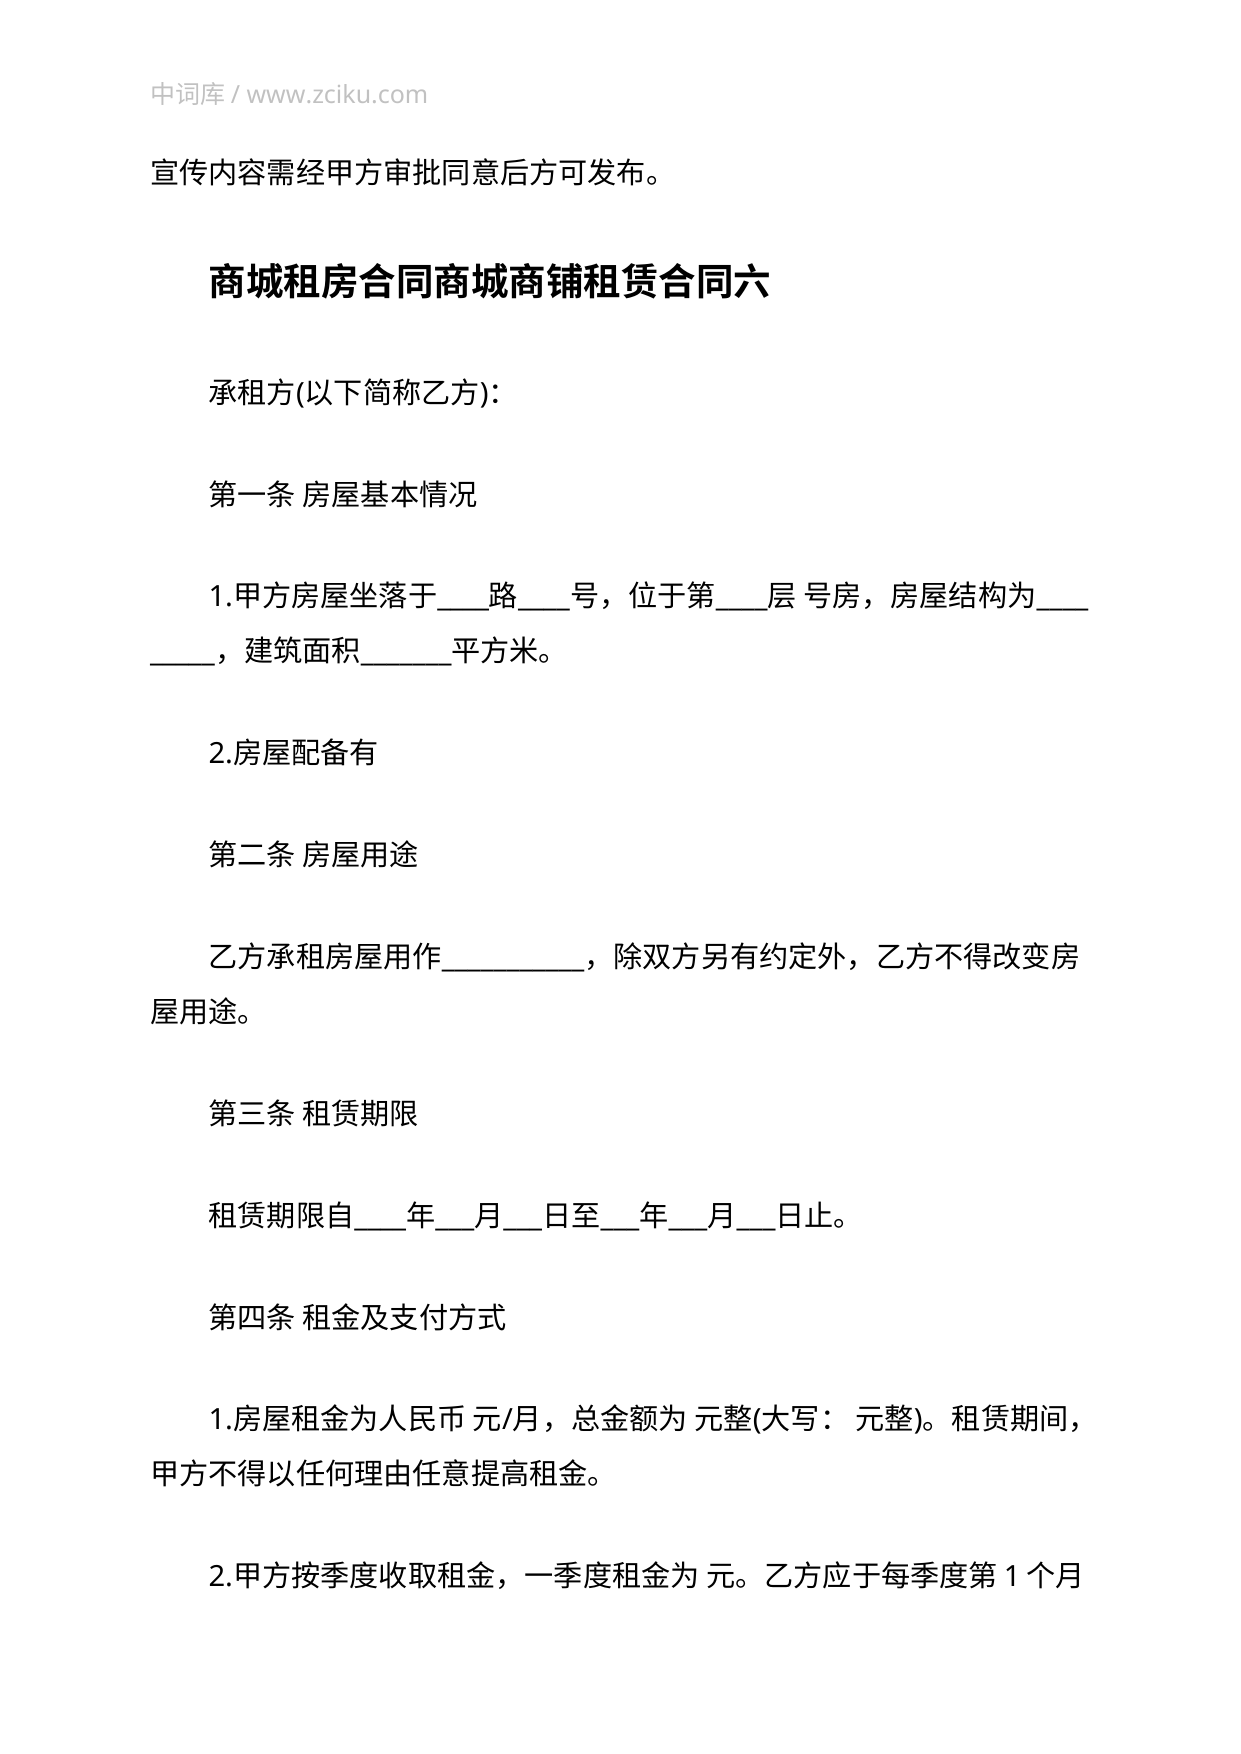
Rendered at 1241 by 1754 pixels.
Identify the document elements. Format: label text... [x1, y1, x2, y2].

text 第一条 房屋基本情况 [150, 471, 1090, 513]
text 承租方(以下简称乙方)： [150, 369, 1090, 412]
text 2.房屋配备有 [150, 730, 1090, 772]
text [150, 150, 1090, 192]
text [150, 1553, 1090, 1595]
text 第四条 租金及支付方式 [150, 1294, 1090, 1336]
text 商城租房合同商城商铺租赁合同六 [150, 252, 1090, 306]
text 第二条 房屋用途 [150, 832, 1090, 874]
text 1.甲方房屋坐落于____路____号，位于第____层 号房，房屋结构为_________，建筑面积_______平方米。 [150, 573, 1090, 670]
text 第三条 租赁期限 [150, 1090, 1090, 1133]
text 乙方承租房屋用作___________，除双方另有约定外，乙方不得改变房屋用途。 [150, 934, 1090, 1031]
text 1.房屋租金为人民币 元/月，总金额为 元整(大写： 元整)。租赁期间，甲方不得以任何理由任意提高租金。 [150, 1396, 1090, 1493]
text 租赁期限自____年___月___日至___年___月___日止。 [150, 1192, 1090, 1234]
